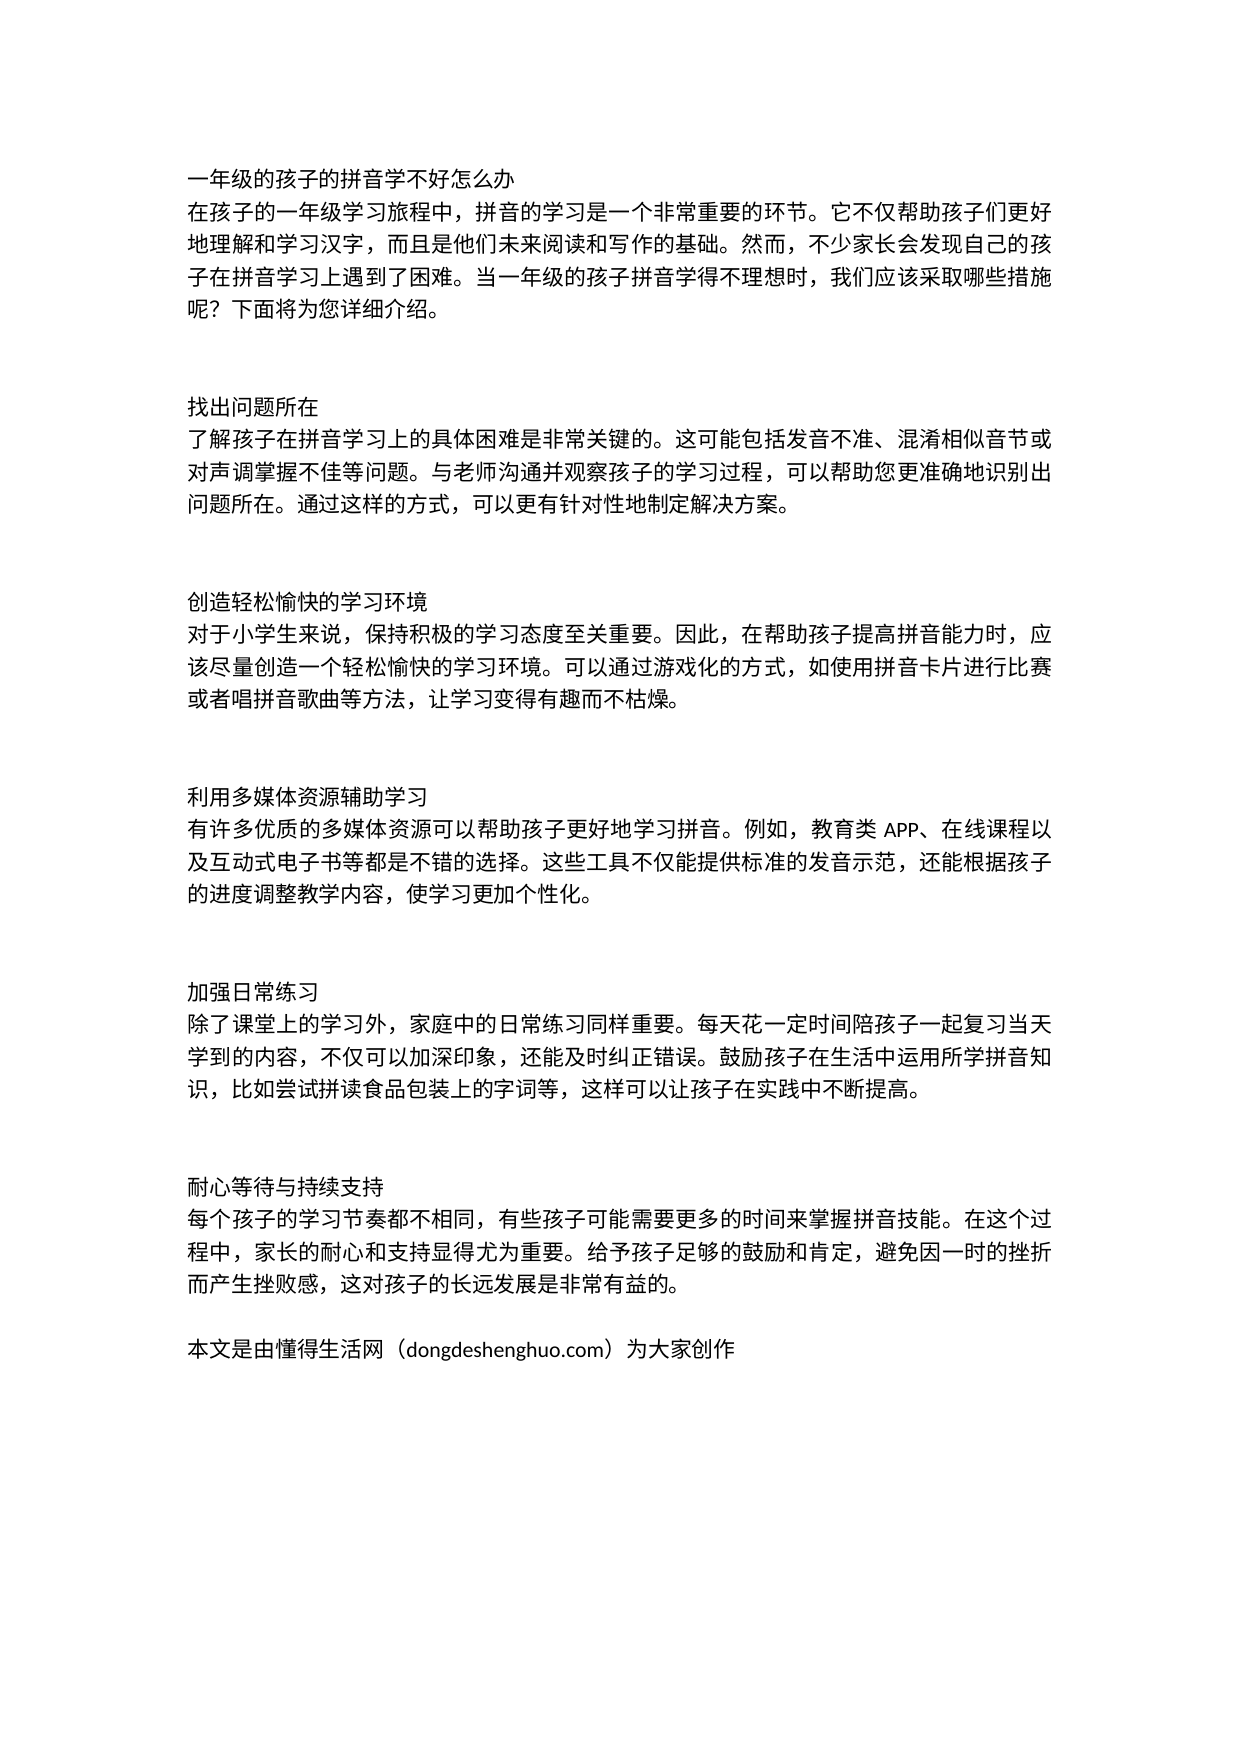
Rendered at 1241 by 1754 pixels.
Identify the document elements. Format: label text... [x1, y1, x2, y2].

text 在孩子的一年级学习旅程中，拼音的学习是一个非常重要的环节。它不仅帮助孩子们更好地理解和学习汉字，而且是他们未来阅读和写作的基础。然而，不少家长会发现自己的孩子在拼音学习上遇到了困难。当一年级的孩子拼音学得不理想时，我们应该采取哪些措施呢？下面将为您详细介绍。 [187, 194, 1053, 324]
text 一年级的孩子的拼音学不好怎么办 [187, 162, 1053, 194]
text 对于小学生来说，保持积极的学习态度至关重要。因此，在帮助孩子提高拼音能力时，应该尽量创造一个轻松愉快的学习环境。可以通过游戏化的方式，如使用拼音卡片进行比赛，或者唱拼音歌曲等方法，让学习变得有趣而不枯燥。 [187, 617, 1053, 714]
text 本文是由懂得生活网（dongdeshenghuo.com）为大家创作 [187, 1332, 1053, 1364]
text 创造轻松愉快的学习环境 [187, 584, 1053, 617]
text 每个孩子的学习节奏都不相同，有些孩子可能需要更多的时间来掌握拼音技能。在这个过程中，家长的耐心和支持显得尤为重要。给予孩子足够的鼓励和肯定，避免因一时的挫折而产生挫败感，这对孩子的长远发展是非常有益的。 [187, 1202, 1053, 1299]
text 了解孩子在拼音学习上的具体困难是非常关键的。这可能包括发音不准、混淆相似音节或对声调掌握不佳等问题。与老师沟通并观察孩子的学习过程，可以帮助您更准确地识别出问题所在。通过这样的方式，可以更有针对性地制定解决方案。 [187, 422, 1053, 519]
text 加强日常练习 [187, 974, 1053, 1007]
text 除了课堂上的学习外，家庭中的日常练习同样重要。每天花一定时间陪孩子一起复习当天学到的内容，不仅可以加深印象，还能及时纠正错误。鼓励孩子在生活中运用所学拼音知识，比如尝试拼读食品包装上的字词等，这样可以让孩子在实践中不断提高。 [187, 1007, 1053, 1104]
text 耐心等待与持续支持 [187, 1169, 1053, 1202]
text 利用多媒体资源辅助学习 [187, 779, 1053, 812]
text 有许多优质的多媒体资源可以帮助孩子更好地学习拼音。例如，教育类APP、在线课程以及互动式电子书等都是不错的选择。这些工具不仅能提供标准的发音示范，还能根据孩子的进度调整教学内容，使学习更加个性化。 [187, 812, 1053, 909]
text 找出问题所在 [187, 389, 1053, 422]
